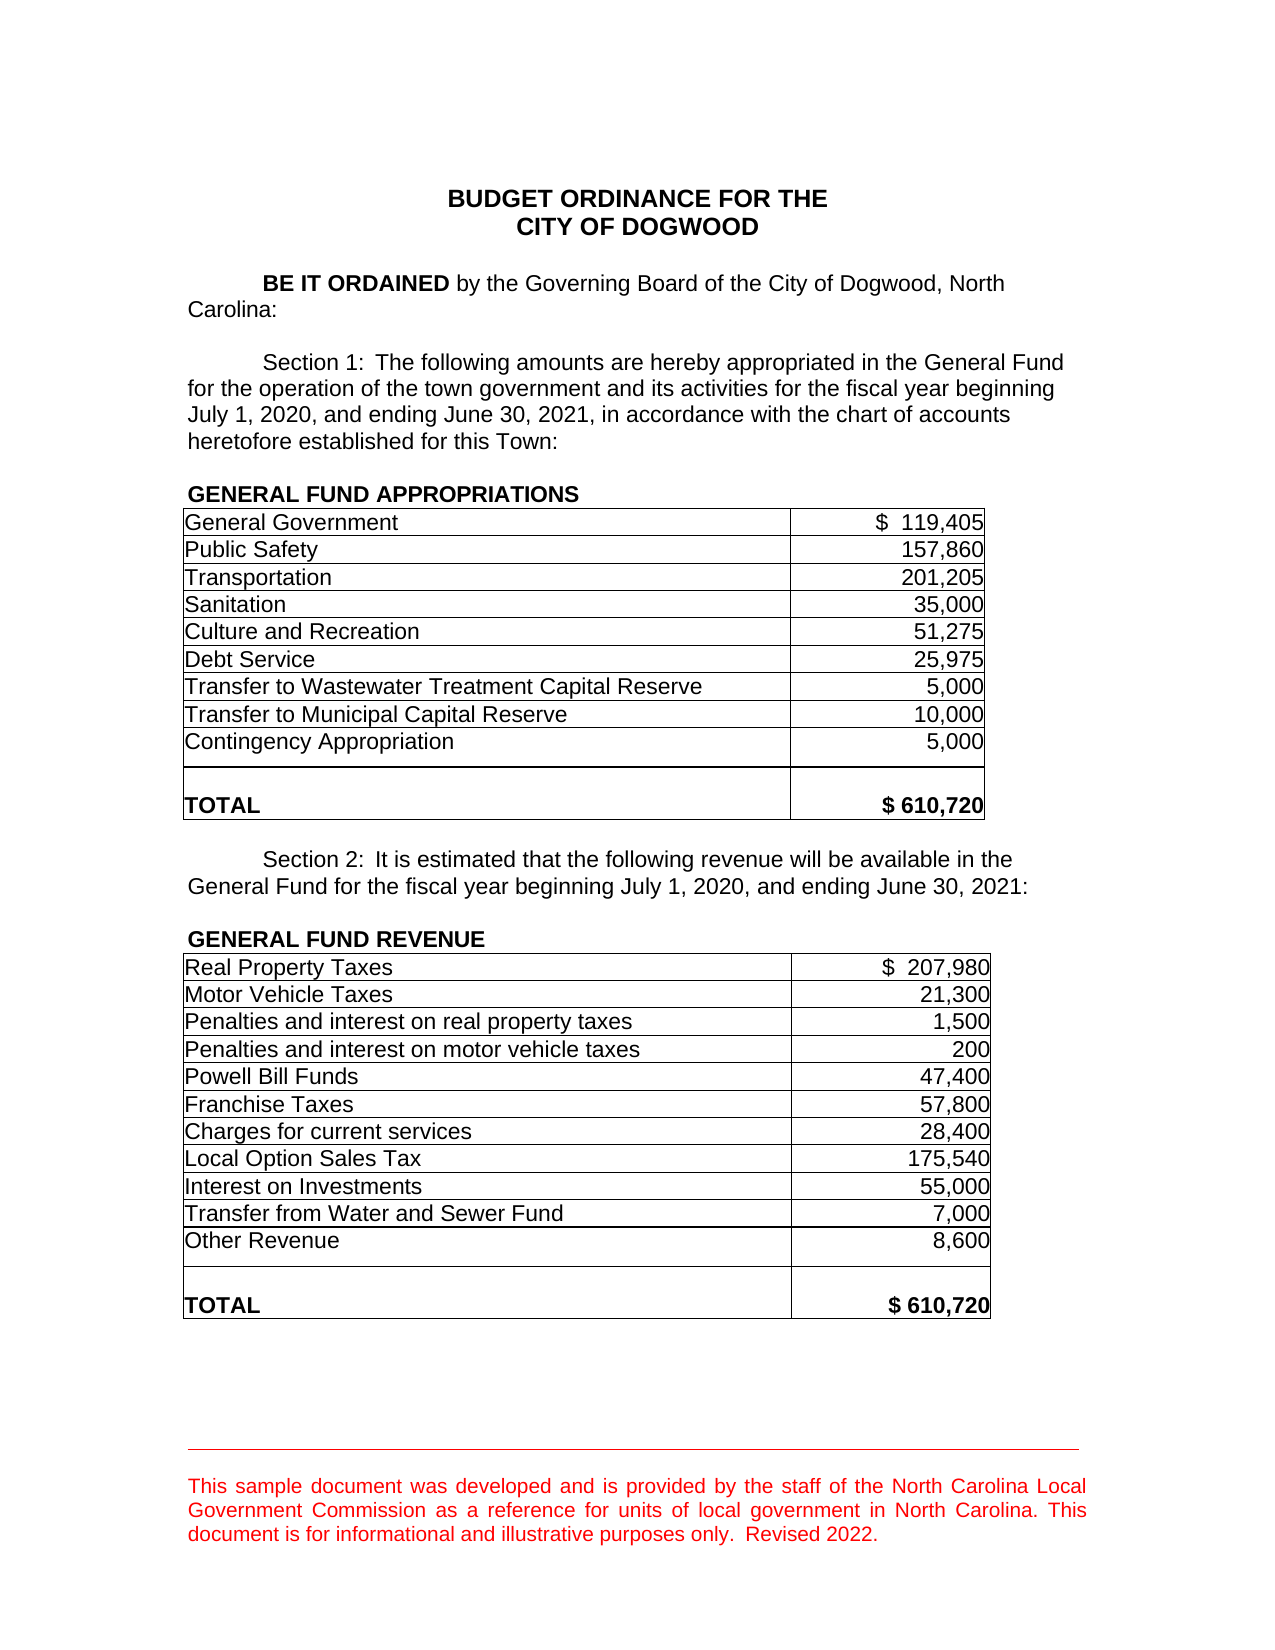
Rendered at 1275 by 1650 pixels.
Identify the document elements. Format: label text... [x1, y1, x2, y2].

table_cell 8,600 [792, 1228, 990, 1266]
table_cell Transfer to Municipal Capital Reserve [184, 701, 790, 727]
table_cell Transportation [184, 564, 790, 590]
table_cell $ 610,720 [792, 1267, 990, 1318]
table_cell $ 610,720 [791, 768, 984, 819]
table_cell 5,000 [791, 673, 984, 699]
table_cell TOTAL [184, 768, 790, 819]
title BUDGET ORDINANCE FOR THE CITY OF DOGWOOD [447, 183, 879, 241]
table_cell 157,860 [791, 536, 984, 562]
text Section 1: The following amounts are hereby appropriated in the General Fund for the operation of the town government and its activities for the fiscal year beginning July 1, 2020, and ending June 30, 2021, in accordance with the chart of accounts heretofore established for this Town: [187, 349, 1082, 454]
table_cell 28,400 [792, 1118, 990, 1144]
table_cell 200 [792, 1036, 990, 1062]
table_cell 21,300 [792, 981, 990, 1007]
table_cell Sanitation [184, 591, 790, 617]
table_cell 10,000 [791, 701, 984, 727]
table_cell Culture and Recreation [184, 618, 790, 645]
table_cell 201,205 [791, 564, 984, 590]
table_cell 1,500 [792, 1008, 990, 1035]
table_cell Penalties and interest on real property taxes [184, 1008, 791, 1035]
table_cell 51,275 [791, 618, 984, 645]
table_cell 5,000 [791, 728, 984, 766]
table_cell Local Option Sales Tax [184, 1145, 791, 1172]
table_cell 35,000 [791, 591, 984, 617]
table_header $ 119,405 [791, 509, 984, 535]
table_header General Government [184, 509, 790, 535]
table_cell Charges for current services [184, 1118, 791, 1144]
subtitle GENERAL FUND REVENUE [187, 926, 1098, 952]
table_cell 25,975 [791, 646, 984, 672]
table_header Real Property Taxes [184, 954, 791, 980]
table_cell 175,540 [792, 1145, 990, 1172]
table_cell Franchise Taxes [184, 1091, 791, 1117]
table_cell 47,400 [792, 1063, 990, 1089]
table_cell Powell Bill Funds [184, 1063, 791, 1089]
table_cell Transfer from Water and Sewer Fund [184, 1200, 791, 1226]
table_cell Contingency Appropriation [184, 728, 790, 766]
table_cell Debt Service [184, 646, 790, 672]
table_cell 55,000 [792, 1173, 990, 1199]
table_cell 7,000 [792, 1200, 990, 1226]
table_cell Other Revenue [184, 1228, 791, 1266]
table_header $ 207,980 [792, 954, 990, 980]
table_cell Interest on Investments [184, 1173, 791, 1199]
table_cell 57,800 [792, 1091, 990, 1117]
subtitle GENERAL FUND APPROPRIATIONS [187, 481, 1098, 507]
table_cell Penalties and interest on motor vehicle taxes [184, 1036, 791, 1062]
text BE IT ORDAINED by the Governing Board of the City of Dogwood, North Carolina: [187, 270, 1082, 322]
table_cell TOTAL [184, 1267, 791, 1318]
table_cell Transfer to Wastewater Treatment Capital Reserve [184, 673, 790, 699]
table_cell Public Safety [184, 536, 790, 562]
text Section 2: It is estimated that the following revenue will be available in the General Fund for the fiscal year beginning July 1, 2020, and ending June 30, 2021: [187, 846, 1082, 899]
table_cell Motor Vehicle Taxes [184, 981, 791, 1007]
